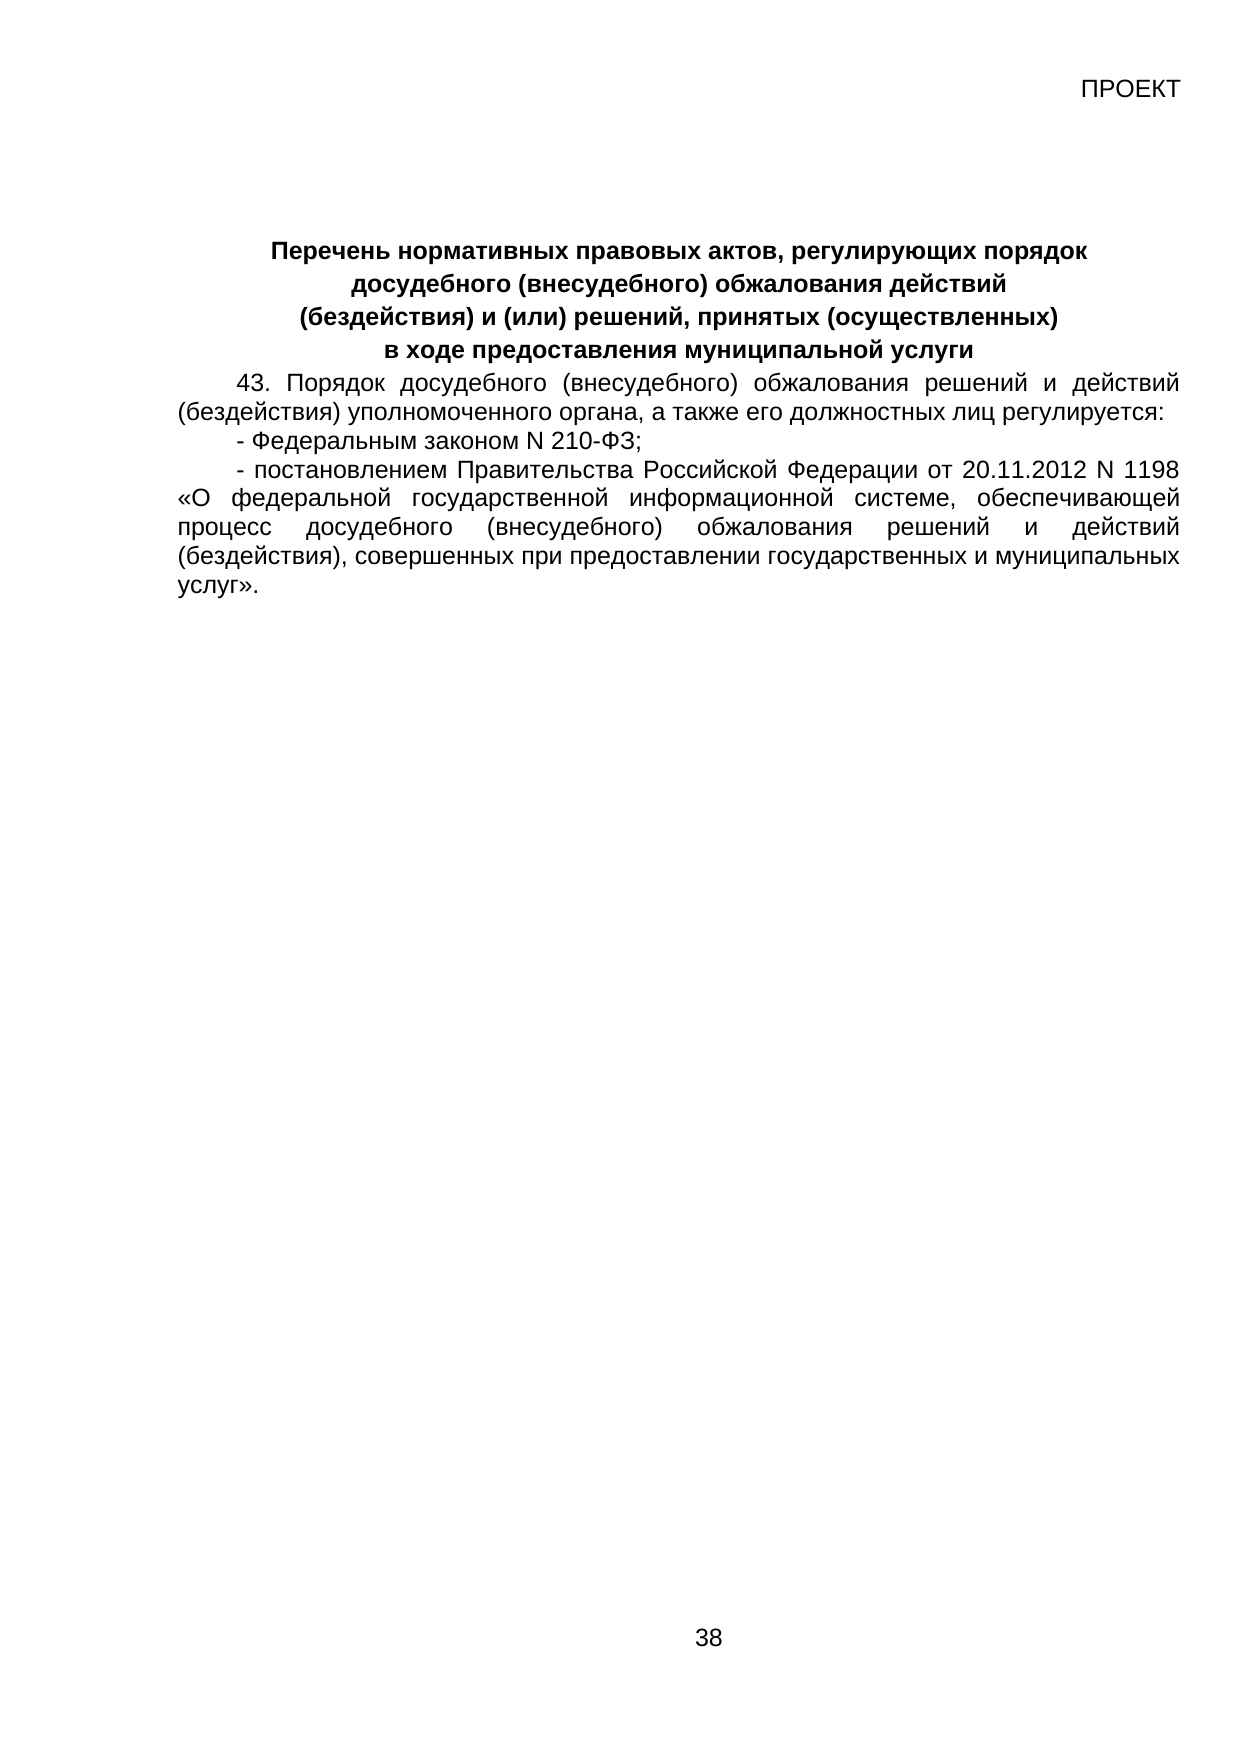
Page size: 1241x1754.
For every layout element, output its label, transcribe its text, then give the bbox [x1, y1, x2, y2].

text 43. Порядок досудебного (внесудебного) обжалования решений и действий (бездействия) уполномоченного органа, а также его должностных лиц регулируется: [177, 368, 1181, 426]
subtitle Перечень нормативных правовых актов, регулирующих порядок [177, 236, 1181, 265]
subtitle в ходе предоставления муниципальной услуги [177, 335, 1181, 364]
text - Федеральным законом N 210-ФЗ; [177, 426, 1181, 454]
subtitle досудебного (внесудебного) обжалования действий [177, 269, 1181, 298]
subtitle (бездействия) и (или) решений, принятых (осуществленных) [177, 302, 1181, 331]
text - постановлением Правительства Российской Федерации от 20.11.2012 N 1198 «О федеральной государственной информационной системе, обеспечивающей процесс досудебного (внесудебного) обжалования решений и действий (бездействия), совершенных при предоставлении государственных и муниципальных услуг». [177, 454, 1181, 598]
